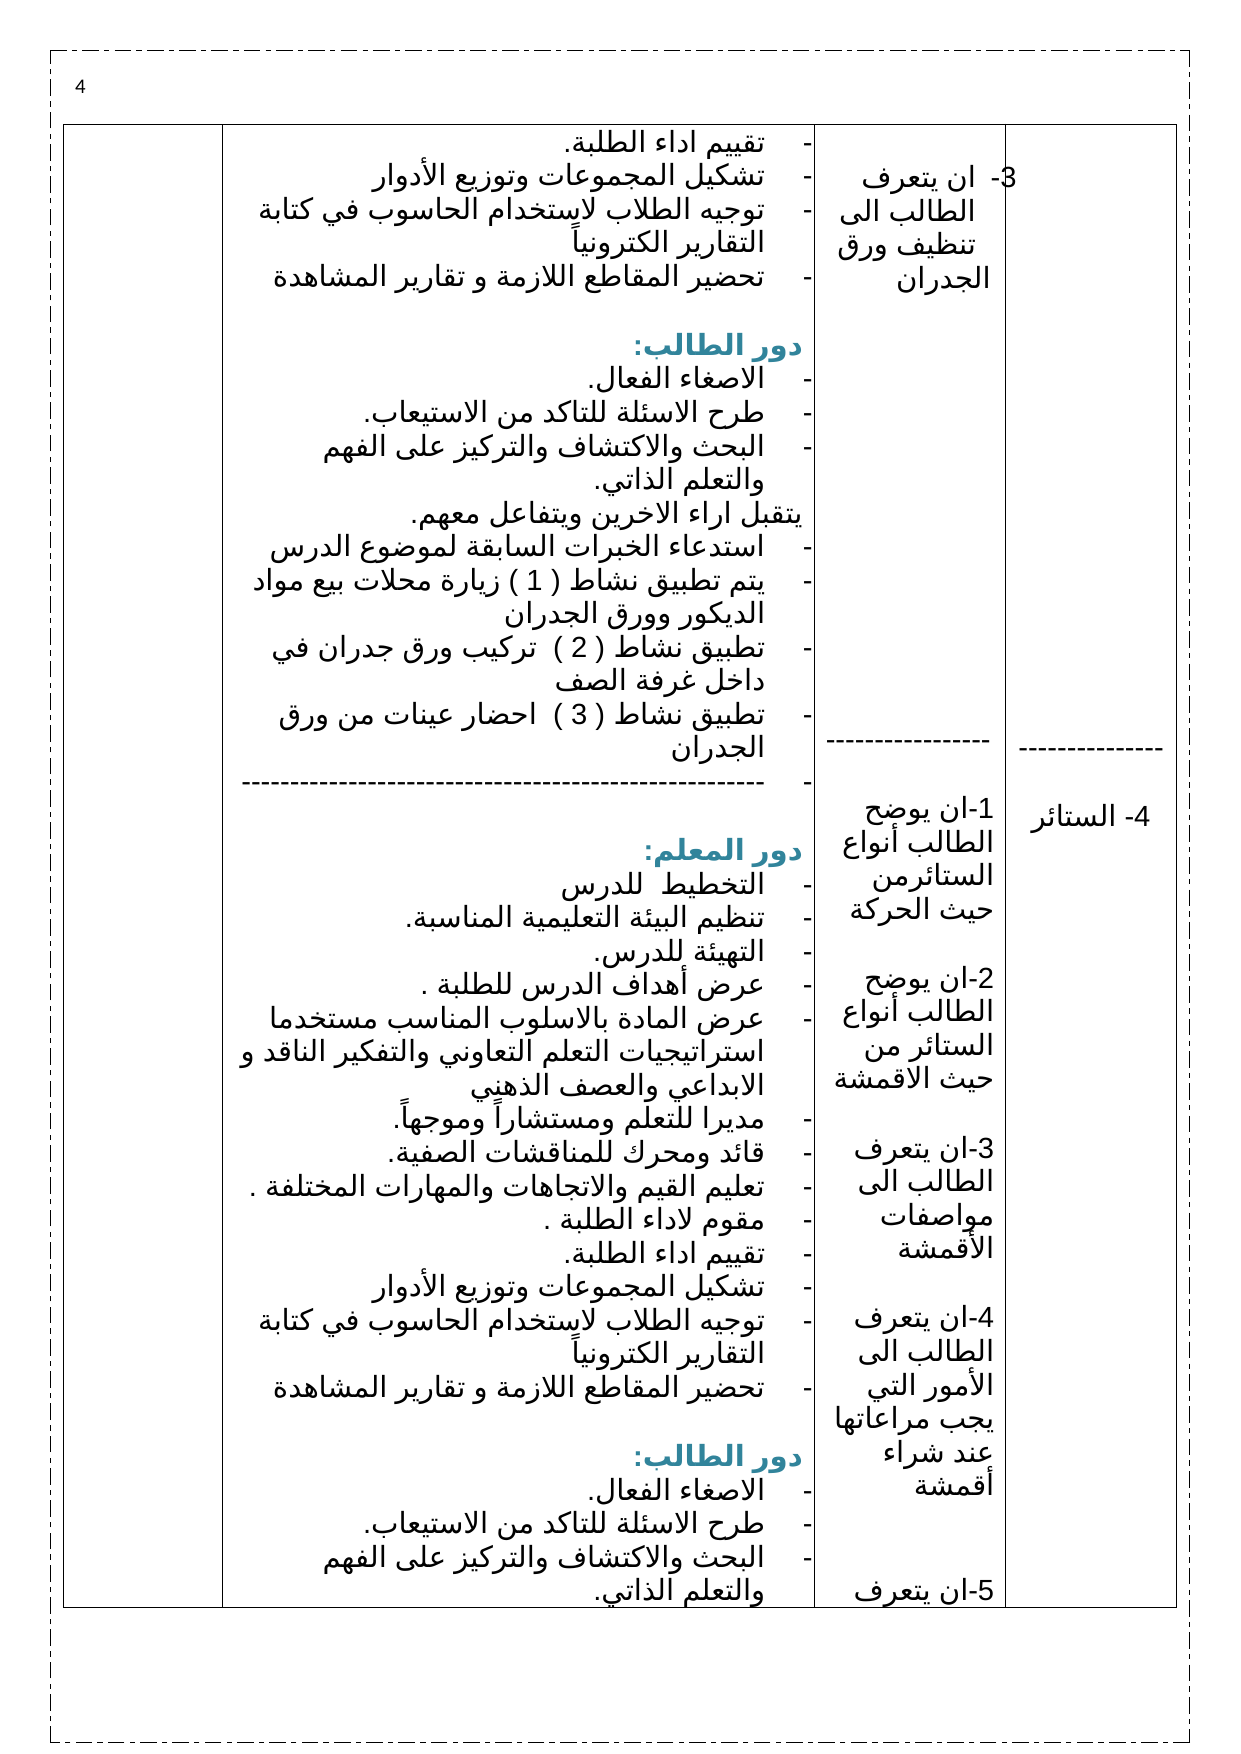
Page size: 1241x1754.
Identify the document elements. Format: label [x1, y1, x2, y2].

table_cell [64, 125, 222, 1607]
table_cell [815, 125, 1005, 1607]
table_cell [1006, 125, 1176, 1607]
table_cell [223, 125, 814, 1607]
